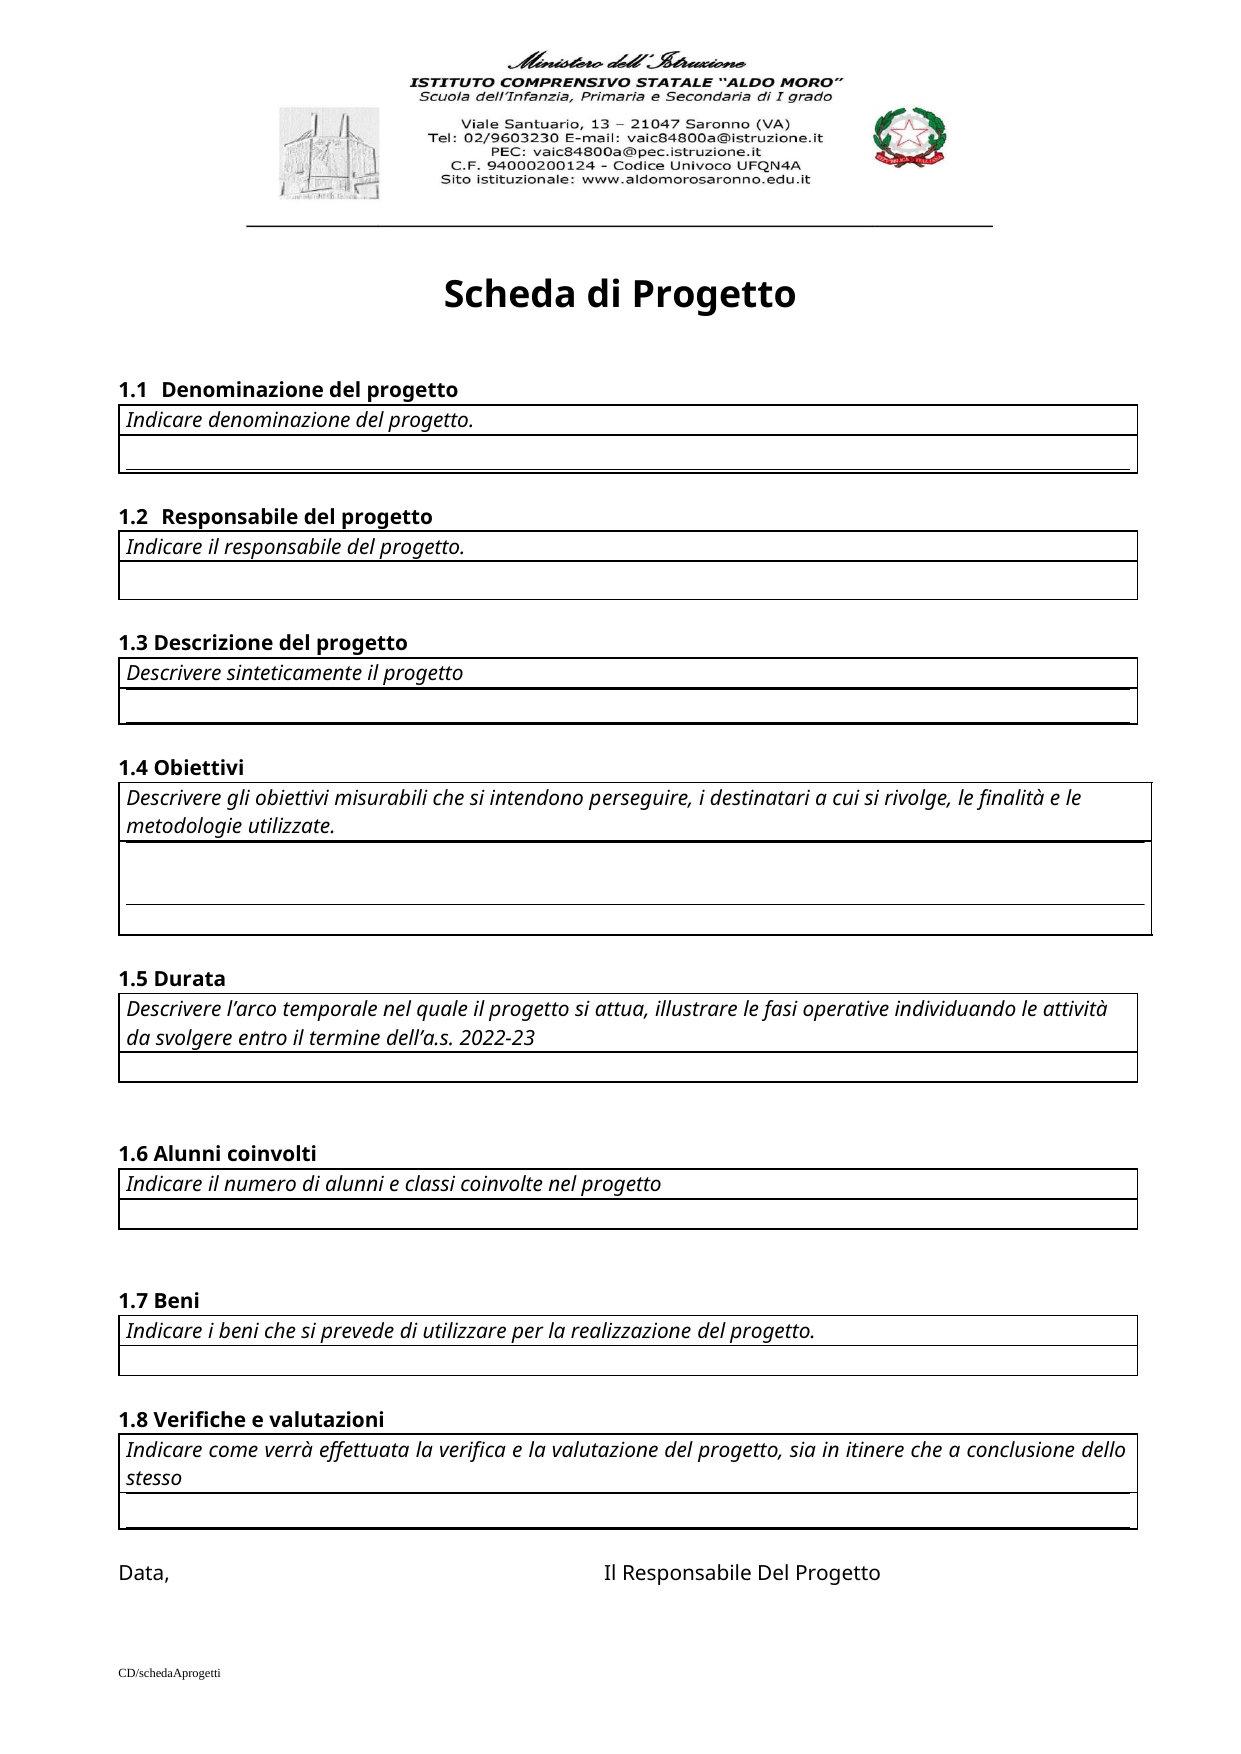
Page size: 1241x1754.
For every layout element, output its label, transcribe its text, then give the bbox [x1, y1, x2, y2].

text 1.8 Verifiche e valutazioni [118, 1405, 1122, 1433]
text 1.6 Alunni coinvolti [118, 1139, 1122, 1168]
table_header Indicare il numero di alunni e classi coinvolte nel progetto [120, 1170, 1137, 1198]
table_cell [120, 436, 1137, 472]
table_header Descrivere gli obiettivi misurabili che si intendono perseguire, i destinatari a cui si rivolge, le finalità e le metodologie utilizzate. [120, 783, 1151, 840]
table_header Descrivere sinteticamente il progetto [120, 659, 1137, 687]
text 1.4 Obiettivi [118, 753, 1122, 782]
table_header Descrivere l’arco temporale nel quale il progetto si attua, illustrare le fasi operative individuando le attività da svolgere entro il termine dell’a.s. 2022-23 [120, 994, 1137, 1051]
table_cell [120, 1346, 1137, 1375]
text 1.1 Denominazione del progetto [118, 375, 1122, 404]
table_cell [120, 689, 1137, 723]
text 1.3 Descrizione del progetto [118, 628, 1122, 657]
table_cell [120, 1053, 1137, 1081]
text 1.5 Durata [118, 964, 1122, 993]
table_cell [120, 1493, 1137, 1528]
table_header Indicare i beni che si prevede di utilizzare per la realizzazione del progetto. [120, 1316, 1137, 1345]
table_header Indicare come verrà effettuata la verifica e la valutazione del progetto, sia in itinere che a conclusione dello stesso [120, 1435, 1137, 1492]
table_cell [120, 1200, 1137, 1228]
table_cell [120, 562, 1137, 598]
table_cell [120, 842, 1151, 934]
picture [239, 44, 1001, 235]
table_header Indicare denominazione del progetto. [120, 406, 1137, 434]
table_header Indicare il responsabile del progetto. [120, 532, 1137, 560]
text 1.7 Beni [118, 1286, 1122, 1315]
text Data, Il Responsabile Del Progetto [118, 1558, 1122, 1586]
text Scheda di Progetto [118, 267, 1122, 318]
text 1.2 Responsabile del progetto [118, 502, 1122, 530]
